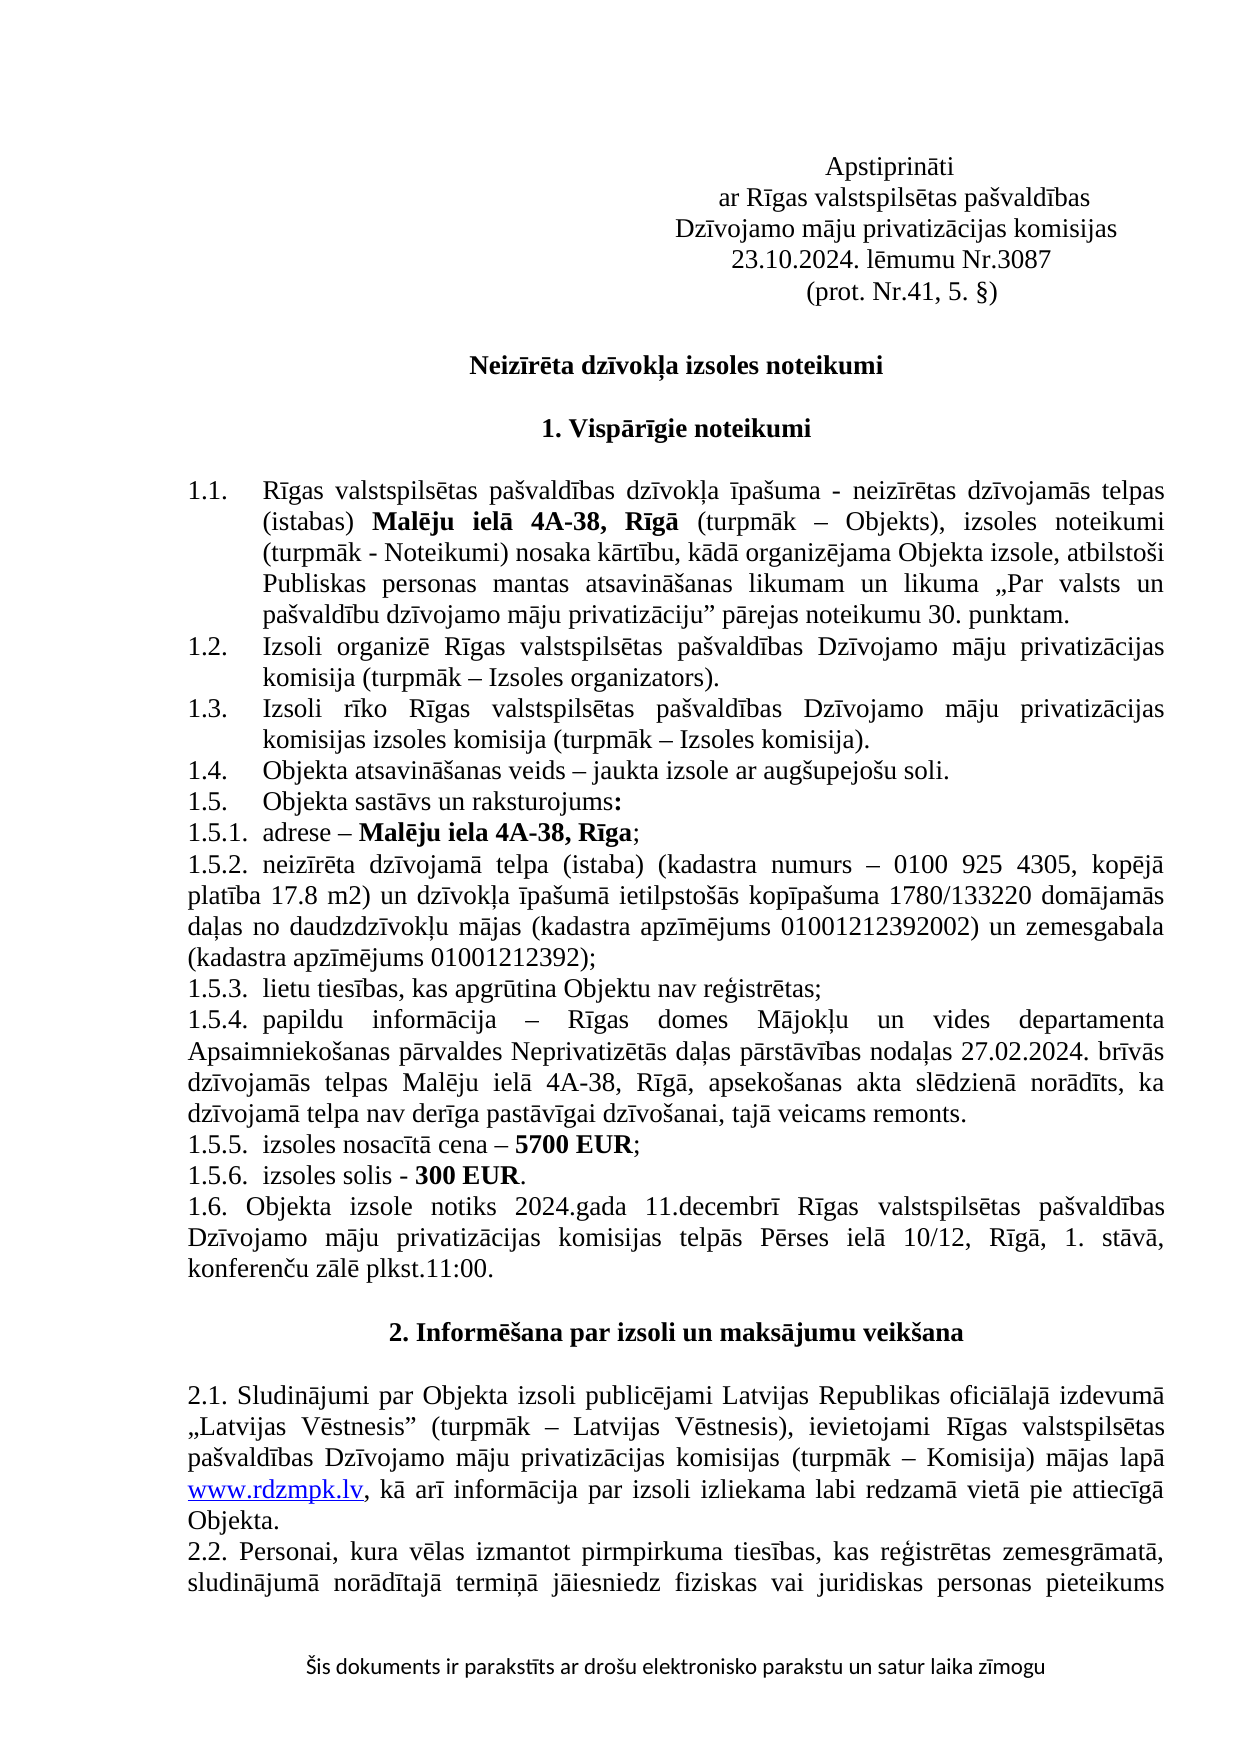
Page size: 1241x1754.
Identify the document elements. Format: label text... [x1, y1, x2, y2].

text 23.10.2024. lēmumu Nr.3087 [656, 243, 1165, 274]
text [187, 1535, 1165, 1597]
text 1.5.5. izsoles nosacītā cena – 5700 EUR; [187, 1128, 1165, 1159]
title 1. Vispārīgie noteikumi [187, 412, 1165, 443]
text 1.6. Objekta izsole notiks 2024.gada 11.decembrī Rīgas valstspilsētas pašvaldības Dzīvojamo māju privatizācijas komisijas telpās Pērses ielā 10/12, Rīgā, 1. stāvā, konferenču zālē plkst.11:00. [187, 1190, 1165, 1284]
text 1.5.3. lietu tiesības, kas apgrūtina Objektu nav reģistrētas; [187, 972, 1165, 1003]
list Rīgas valstspilsētas pašvaldības dzīvokļa īpašuma - neizīrētas dzīvojamās telpas (istabas) Malēju ielā 4A-38, Rīgā (turpmāk – Objekts), izsoles noteikumi (turpmāk - Noteikumi) nosaka kārtību, kādā organizējama Objekta izsole, atbilstoši Publiskas personas mantas atsavināšanas likumam un likuma „Par valsts un pašvaldību dzīvojamo māju privatizāciju” pārejas noteikumu 30. punktam. [187, 474, 1165, 630]
text 1.5.1. adrese – Malēju iela 4A-38, Rīga; [187, 817, 1165, 848]
text 1.5. Objekta sastāvs un raksturojums: [187, 785, 1165, 817]
list Izsoli organizē Rīgas valstspilsētas pašvaldības Dzīvojamo māju privatizācijas komisija (turpmāk – Izsoles organizators). [187, 630, 1165, 692]
text ar Rīgas valstspilsētas pašvaldības [562, 181, 1165, 212]
text 1.5.6. izsoles solis - 300 EUR. [187, 1159, 1165, 1190]
title Neizīrēta dzīvokļa izsoles noteikumi [187, 349, 1165, 381]
text 1.5.4. papildu informācija – Rīgas domes Mājokļu un vides departamenta Apsaimniekošanas pārvaldes Neprivatizētās daļas pārstāvības nodaļas 27.02.2024. brīvās dzīvojamās telpas Malēju ielā 4A-38, Rīgā, apsekošanas akta slēdzienā norādīts, ka dzīvojamā telpa nav derīga pastāvīgai dzīvošanai, tajā veicams remonts. [187, 1003, 1165, 1128]
text (prot. Nr.41, 5. §) [731, 274, 1165, 306]
text Apstiprināti [825, 150, 1165, 181]
text 2. Informēšana par izsoli un maksājumu veikšana [187, 1316, 1165, 1347]
text 1.5.2. neizīrēta dzīvojamā telpa (istaba) (kadastra numurs – 0100 925 4305, kopējā platība 17.8 m2) un dzīvokļa īpašumā ietilpstošās kopīpašuma 1780/133220 domājamās daļas no daudzdzīvokļu mājas (kadastra apzīmējums 01001212392002) un zemesgabala (kadastra apzīmējums 01001212392); [187, 848, 1165, 972]
text Dzīvojamo māju privatizācijas komisijas [600, 212, 1165, 243]
list Izsoli rīko Rīgas valstspilsētas pašvaldības Dzīvojamo māju privatizācijas komisijas izsoles komisija (turpmāk – Izsoles komisija). [187, 692, 1165, 754]
text 1.4. Objekta atsavināšanas veids – jaukta izsole ar augšupejošu soli. [187, 754, 1165, 785]
text 2.1. Sludinājumi par Objekta izsoli publicējami Latvijas Republikas oficiālajā izdevumā „Latvijas Vēstnesis” (turpmāk – Latvijas Vēstnesis), ievietojami Rīgas valstspilsētas pašvaldības Dzīvojamo māju privatizācijas komisijas (turpmāk – Komisija) mājas lapā www.rdzmpk.lv, kā arī informācija par izsoli izliekama labi redzamā vietā pie attiecīgā Objekta. [187, 1379, 1165, 1535]
